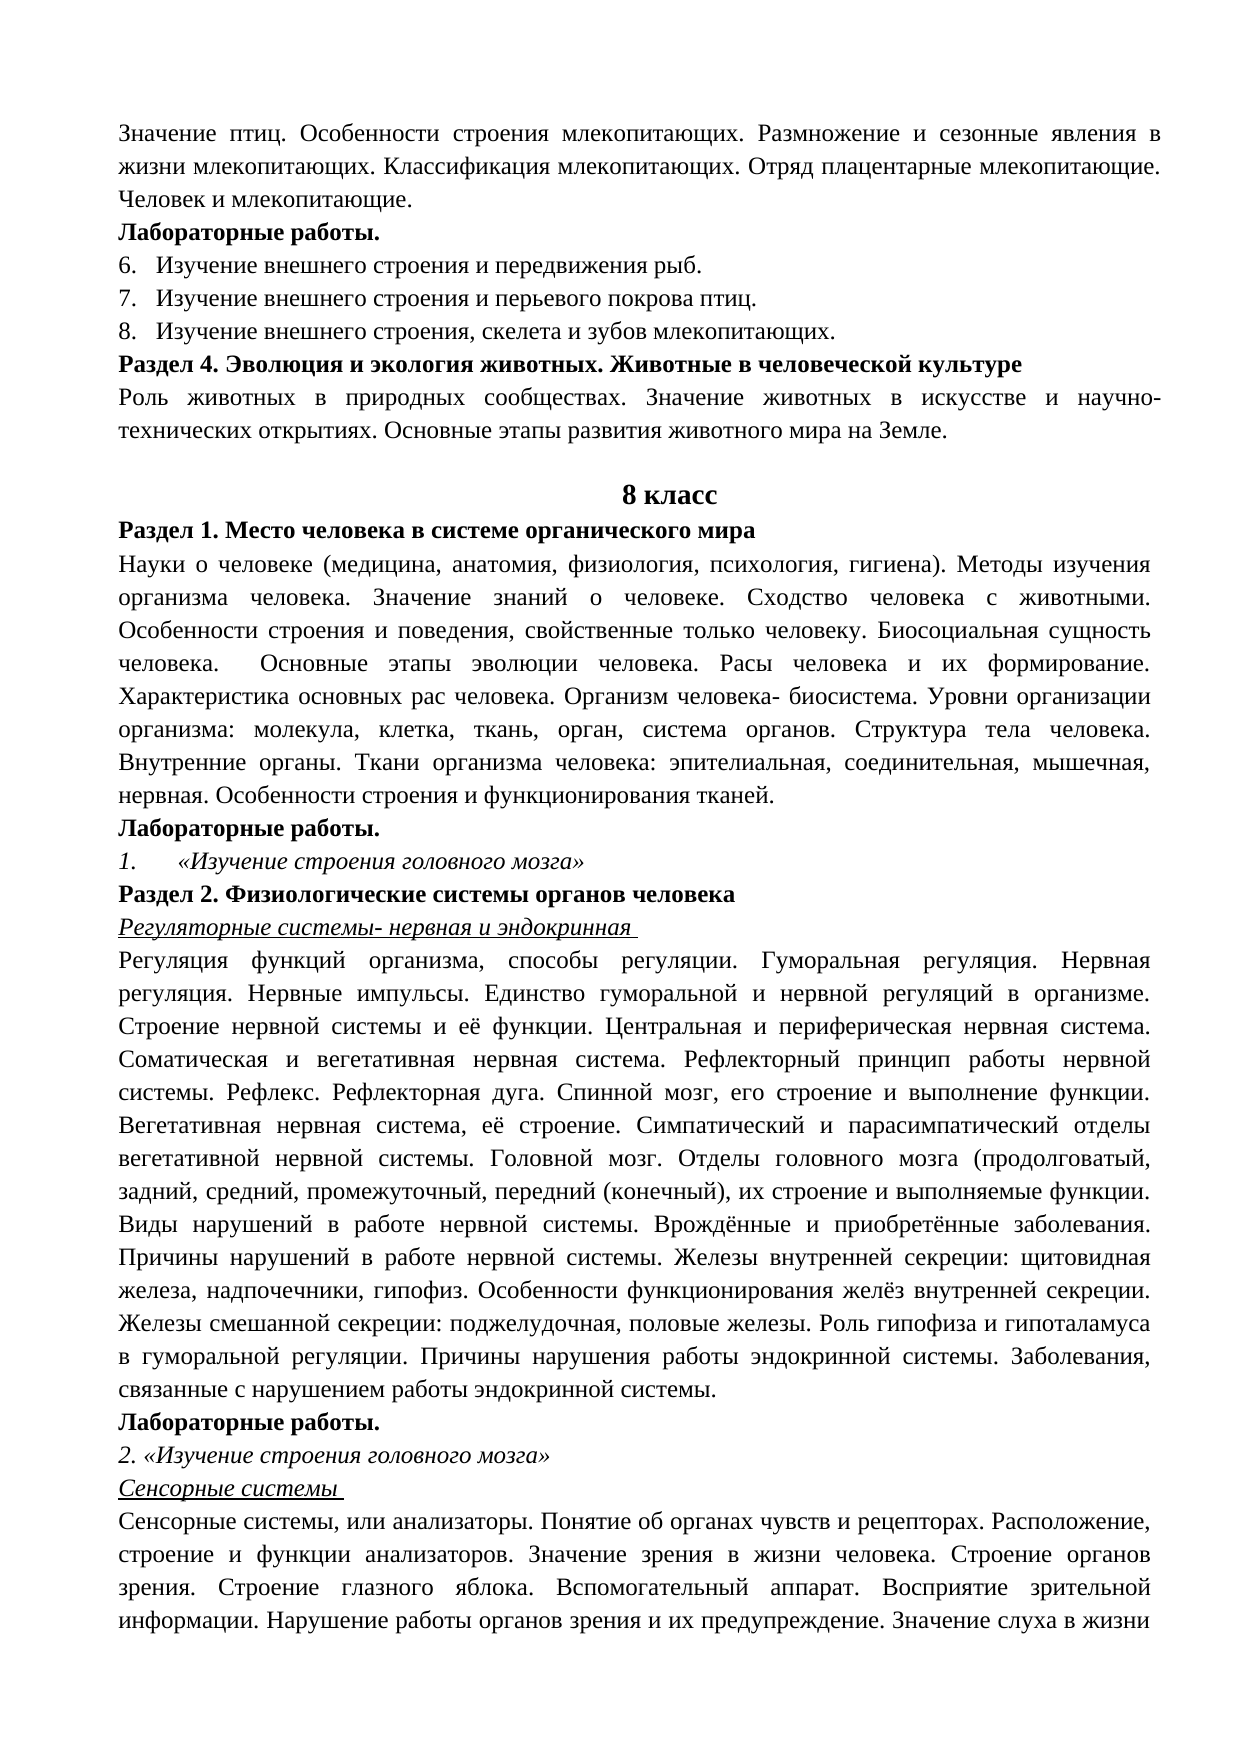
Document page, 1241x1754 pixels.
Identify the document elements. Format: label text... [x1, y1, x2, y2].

text Лабораторные работы. [118, 813, 1152, 842]
text Регуляция функций организма, способы регуляции. Гуморальная регуляция. Нервная регуляция. Нервные импульсы. Единство гуморальной и нервной регуляций в организме. Строение нервной системы и её функции. Центральная и периферическая нервная система. Соматическая и вегетативная нервная система. Рефлекторный принцип работы нервной системы. Рефлекс. Рефлекторная дуга. Спинной мозг, его строение и выполнение функции. Вегетативная нервная система, её строение. Симпатический и парасимпатический отделы вегетативной нервной системы. Головной мозг. Отделы головного мозга (продолговатый, задний, средний, промежуточный, передний (конечный), их строение и выполняемые функции. Виды нарушений в работе нервной системы. Врождённые и приобретённые заболевания. Причины нарушений в работе нервной системы. Железы внутренней секреции: щитовидная железа, надпочечники, гипофиз. Особенности функционирования желёз внутренней секреции. Железы смешанной секреции: поджелудочная, половые железы. Роль гипофиза и гипоталамуса в гуморальной регуляции. Причины нарушения работы эндокринной системы. Заболевания, связанные с нарушением работы эндокринной системы. [118, 945, 1152, 1403]
text 1. «Изучение строения головного мозга» [118, 846, 1152, 874]
text 2. «Изучение строения головного мозга» [118, 1440, 1152, 1469]
list Изучение внешнего строения, скелета и зубов млекопитающих. [118, 316, 1162, 345]
text Раздел 2. Физиологические системы органов человека [118, 879, 1152, 908]
text 8 класс [177, 477, 1162, 511]
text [118, 1506, 1152, 1634]
text Науки о человеке (медицина, анатомия, физиология, психология, гигиена). Методы изучения организма человека. Значение знаний о человеке. Сходство человека с животными. Особенности строения и поведения, свойственные только человеку. Биосоциальная сущность человека. Основные этапы эволюции человека. Расы человека и их формирование. Характеристика основных рас человека. Организм человека- биосистема. Уровни организации организма: молекула, клетка, ткань, орган, система органов. Структура тела человека. Внутренние органы. Ткани организма человека: эпителиальная, соединительная, мышечная, нервная. Особенности строения и функционирования тканей. [118, 549, 1152, 808]
list Изучение внешнего строения и передвижения рыб. [118, 250, 1162, 279]
text Лабораторные работы. [118, 217, 1162, 246]
text Роль животных в природных сообществах. Значение животных в искусстве и научно- технических открытиях. Основные этапы развития животного мира на Земле. [118, 382, 1162, 444]
text Лабораторные работы. [118, 1407, 1152, 1436]
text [118, 118, 1162, 213]
text Раздел 4. Эволюция и экология животных. Животные в человеческой культуре [118, 349, 1162, 378]
text Сенсорные системы [118, 1473, 1152, 1502]
list Изучение внешнего строения и перьевого покрова птиц. [118, 283, 1162, 312]
text Раздел 1. Место человека в системе органического мира [118, 516, 1152, 544]
text Регуляторные системы- нервная и эндокринная [118, 912, 1152, 941]
